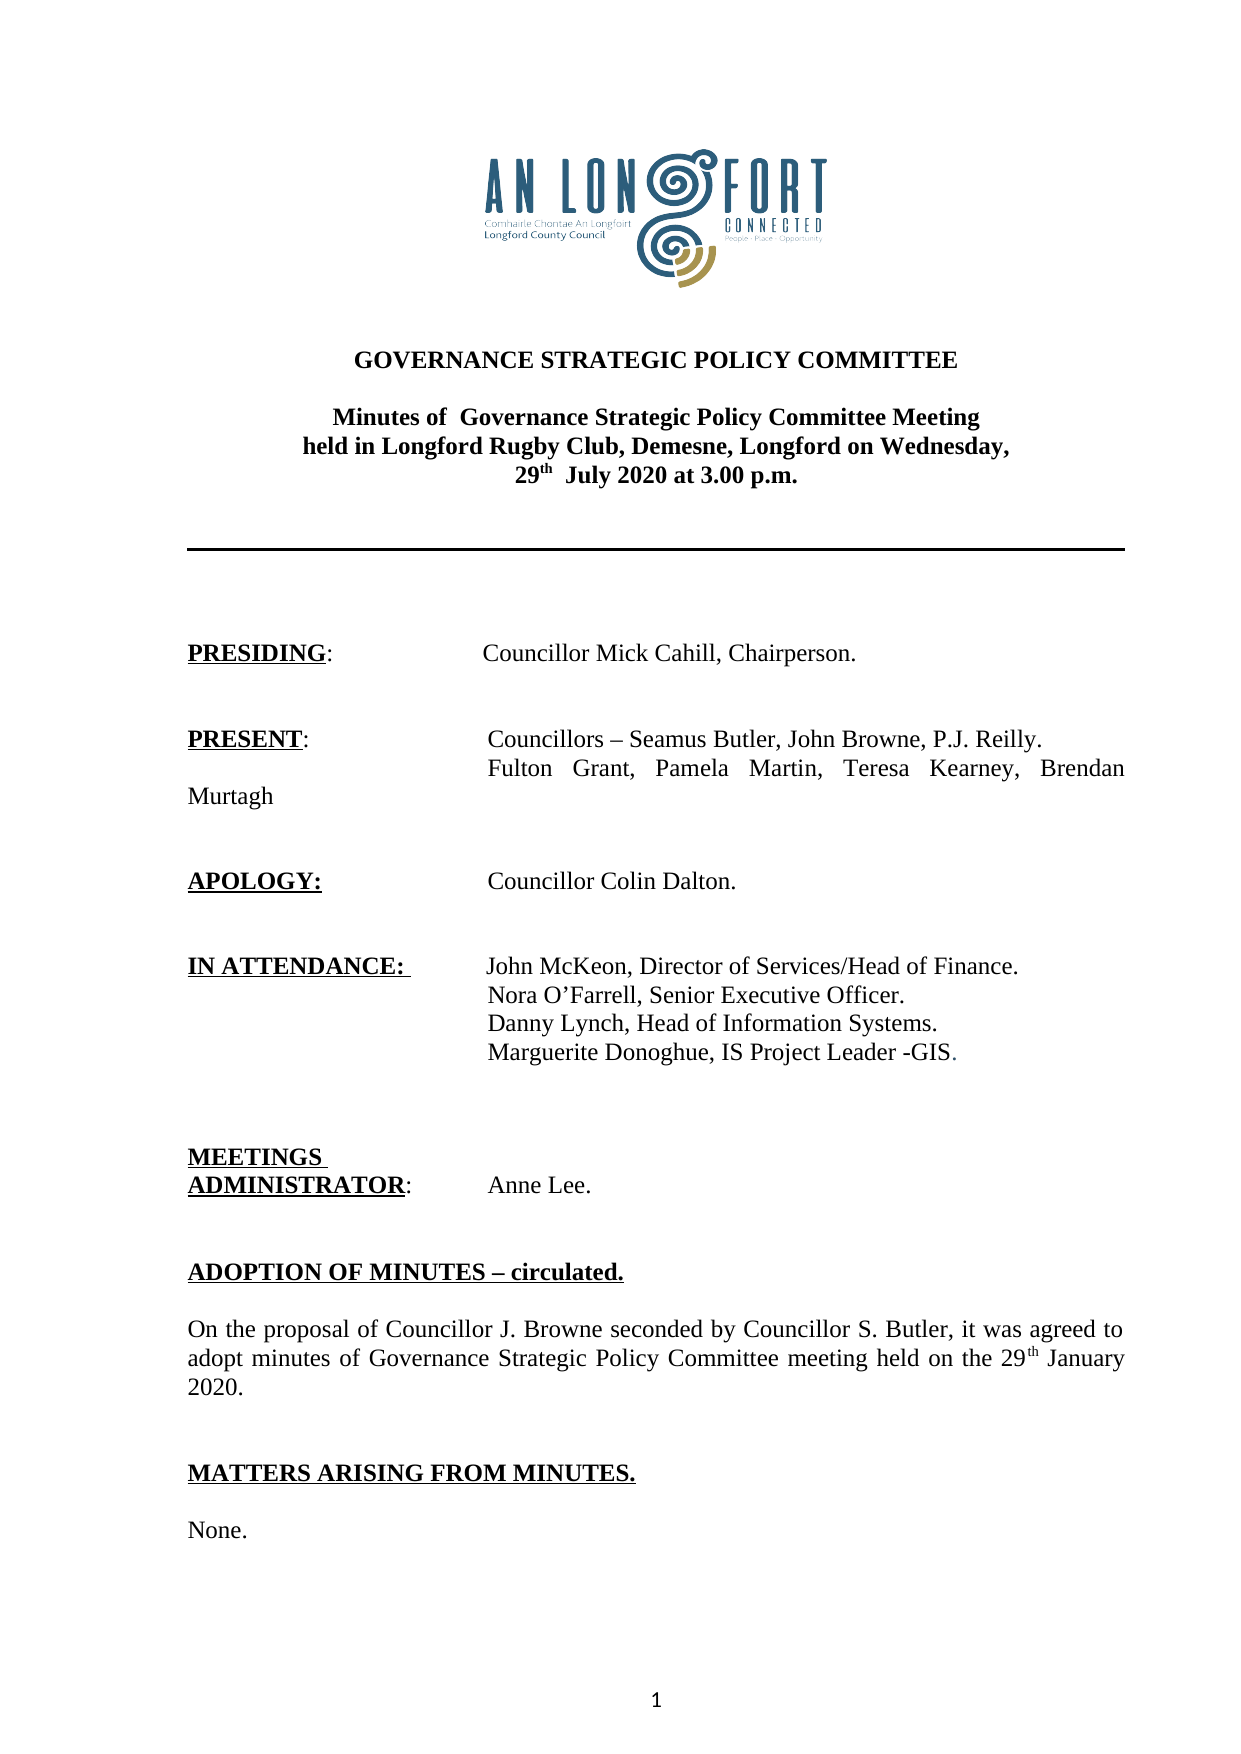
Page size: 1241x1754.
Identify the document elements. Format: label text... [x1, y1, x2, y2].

text MEETINGS [187, 1142, 1125, 1170]
text Nora O’Farrell, Senior Executive Officer. [187, 980, 1125, 1008]
text GOVERNANCE STRATEGIC POLICY COMMITTEE [187, 345, 1125, 374]
text Minutes of Governance Strategic Policy Committee Meeting [187, 402, 1125, 431]
text held in Longford Rugby Club, Demesne, Longford on Wednesday, [187, 431, 1125, 460]
text 29th July 2020 at 3.00 p.m. [187, 460, 1125, 489]
text None. [187, 1515, 1125, 1544]
text PRESENT: Councillors – Seamus Butler, John Browne, P.J. Reilly. [187, 724, 1125, 753]
text APOLOGY: Councillor Colin Dalton. [187, 866, 1125, 895]
text Danny Lynch, Head of Information Systems. [487, 1008, 1125, 1037]
text ADOPTION OF MINUTES – circulated. [187, 1257, 1125, 1285]
text Marguerite Donoghue, IS Project Leader -GIS. [412, 1037, 1125, 1066]
text MATTERS ARISING FROM MINUTES. [187, 1458, 1125, 1487]
text ADMINISTRATOR: Anne Lee. [187, 1170, 1125, 1199]
text IN ATTENDANCE: John McKeon, Director of Services/Head of Finance. [187, 951, 1125, 980]
picture [485, 149, 827, 288]
text Fulton Grant, Pamela Martin, Teresa Kearney, Brendan Murtagh [187, 753, 1125, 810]
text PRESIDING: Councillor Mick Cahill, Chairperson. [187, 638, 1125, 666]
text On the proposal of Councillor J. Browne seconded by Councillor S. Butler, it was agreed to adopt minutes of Governance Strategic Policy Committee meeting held on the 29th January 2020. [187, 1314, 1125, 1400]
